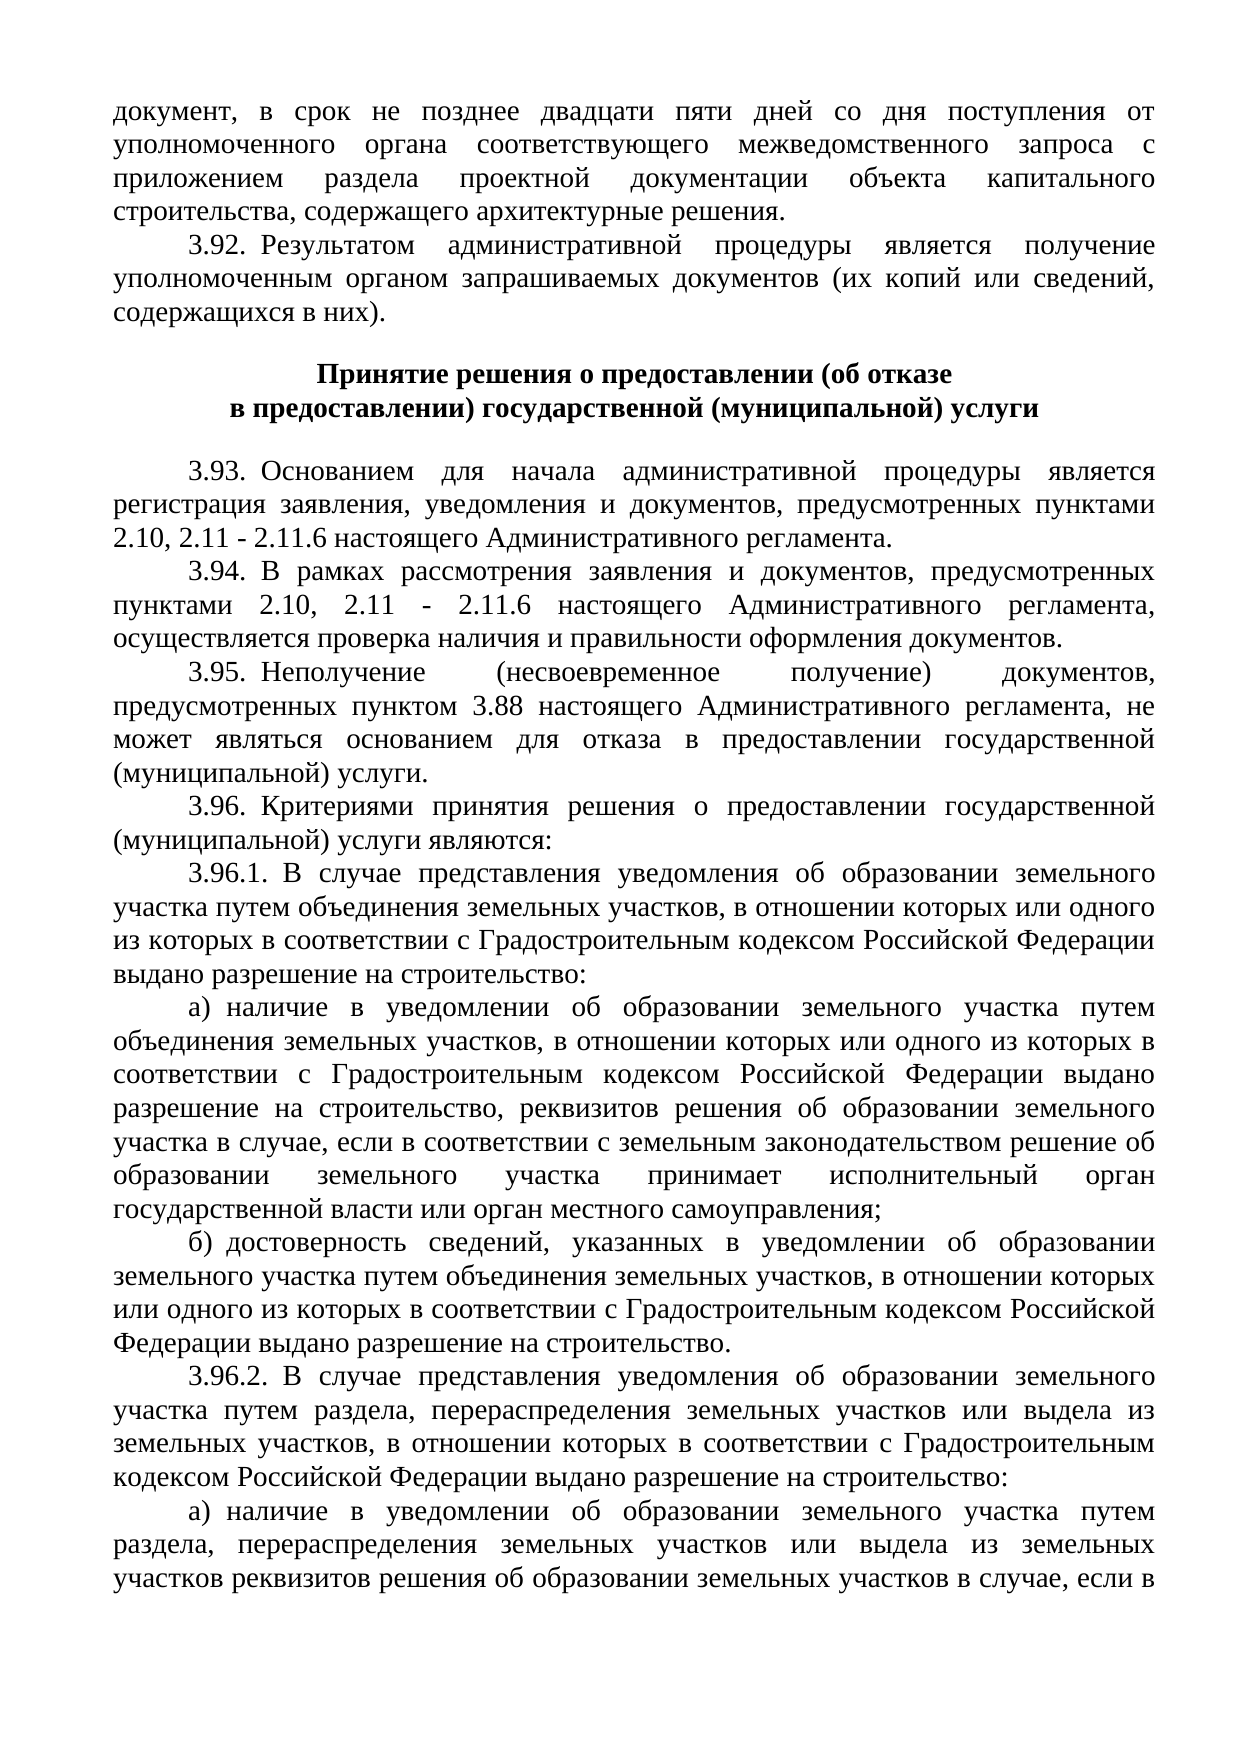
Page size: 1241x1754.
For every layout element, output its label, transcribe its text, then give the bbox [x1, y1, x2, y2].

list В случае представления уведомления об образовании земельного участка путем объединения земельных участков, в отношении которых или одного из которых в соответствии с Градостроительным кодексом Российской Федерации выдано разрешение на строительство: [113, 855, 1156, 989]
text б) достоверность сведений, указанных в уведомлении об образовании земельного участка путем объединения земельных участков, в отношении которых или одного из которых в соответствии с Градостроительным кодексом Российской Федерации выдано разрешение на строительство. [113, 1224, 1156, 1358]
list Критериями принятия решения о предоставлении государственной (муниципальной) услуги являются: [113, 788, 1156, 855]
list Неполучение (несвоевременное получение) документов, предусмотренных пунктом 3.88 настоящего Административного регламента, не может являться основанием для отказа в предоставлении государственной (муниципальной) услуги. [113, 654, 1156, 788]
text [113, 93, 1156, 227]
list В рамках рассмотрения заявления и документов, предусмотренных пунктами 2.10, 2.11 - 2.11.6 настоящего Административного регламента, осуществляется проверка наличия и правильности оформления документов. [113, 553, 1156, 654]
text Принятие решения о предоставлении (об отказе в предоставлении) государственной (муниципальной) услуги [113, 357, 1156, 424]
list Результатом административной процедуры является получение уполномоченным органом запрашиваемых документов (их копий или сведений, содержащихся в них). [113, 227, 1156, 327]
list В случае представления уведомления об образовании земельного участка путем раздела, перераспределения земельных участков или выдела из земельных участков, в отношении которых в соответствии с Градостроительным кодексом Российской Федерации выдано разрешение на строительство: [113, 1358, 1156, 1493]
list Основанием для начала административной процедуры является регистрация заявления, уведомления и документов, предусмотренных пунктами 2.10, 2.11 - 2.11.6 настоящего Административного регламента. [113, 453, 1156, 553]
text а) наличие в уведомлении об образовании земельного участка путем объединения земельных участков, в отношении которых или одного из которых в соответствии с Градостроительным кодексом Российской Федерации выдано разрешение на строительство, реквизитов решения об образовании земельного участка в случае, если в соответствии с земельным законодательством решение об образовании земельного участка принимает исполнительный орган государственной власти или орган местного самоуправления; [113, 989, 1156, 1224]
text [113, 1493, 1156, 1593]
